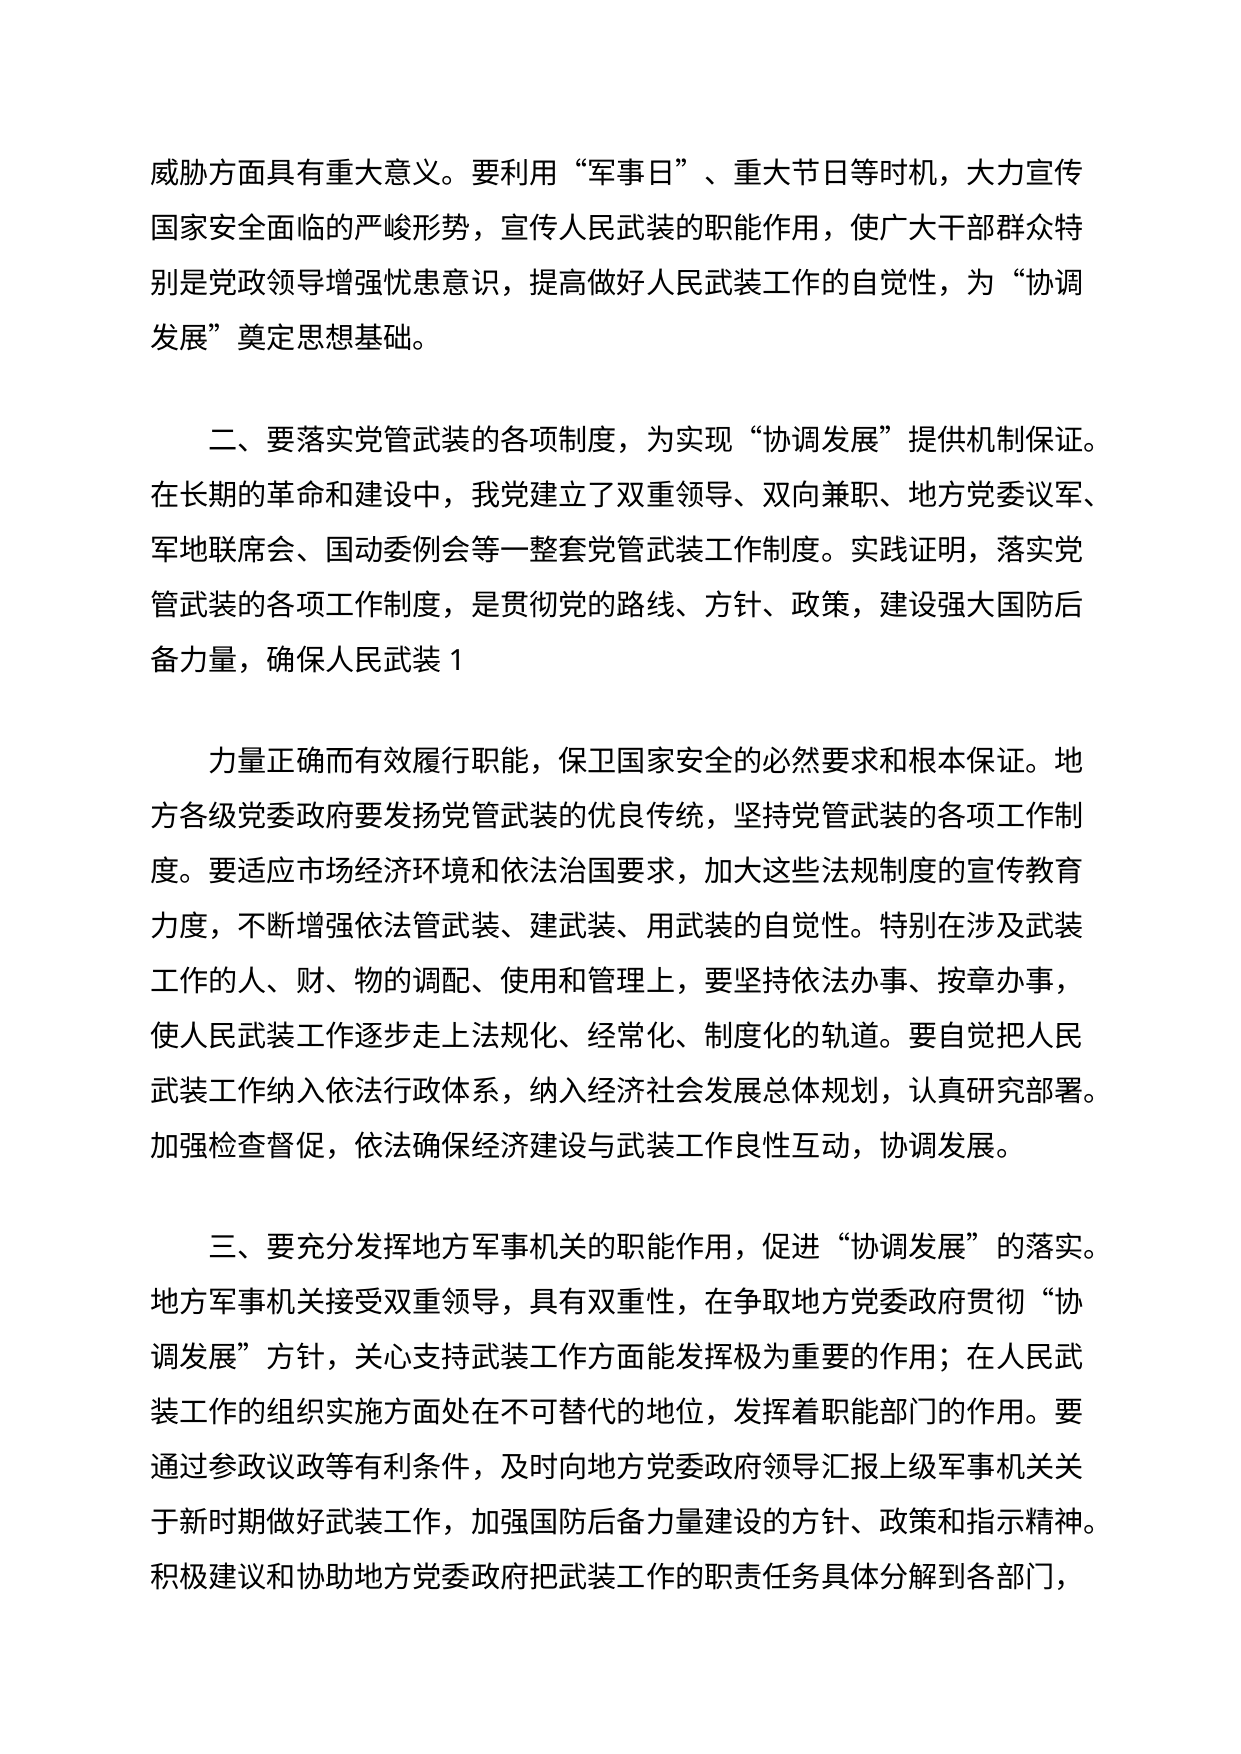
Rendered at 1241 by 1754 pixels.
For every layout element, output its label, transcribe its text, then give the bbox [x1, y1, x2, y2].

text 力量正确而有效履行职能，保卫国家安全的必然要求和根本保证。地方各级党委政府要发扬党管武装的优良传统，坚持党管武装的各项工作制度。要适应市场经济环境和依法治国要求，加大这些法规制度的宣传教育力度，不断增强依法管武装、建武装、用武装的自觉性。特别在涉及武装工作的人、财、物的调配、使用和管理上，要坚持依法办事、按章办事，使人民武装工作逐步走上法规化、经常化、制度化的轨道。要自觉把人民武装工作纳入依法行政体系，纳入经济社会发展总体规划，认真研究部署。加强检查督促，依法确保经济建设与武装工作良性互动，协调发展。 [150, 738, 1090, 1164]
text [150, 1224, 1090, 1596]
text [150, 150, 1090, 357]
text 二、要落实党管武装的各项制度，为实现“协调发展”提供机制保证。在长期的革命和建设中，我党建立了双重领导、双向兼职、地方党委议军、军地联席会、国动委例会等一整套党管武装工作制度。实践证明，落实党管武装的各项工作制度，是贯彻党的路线、方针、政策，建设强大国防后备力量，确保人民武装 1 [150, 416, 1090, 678]
